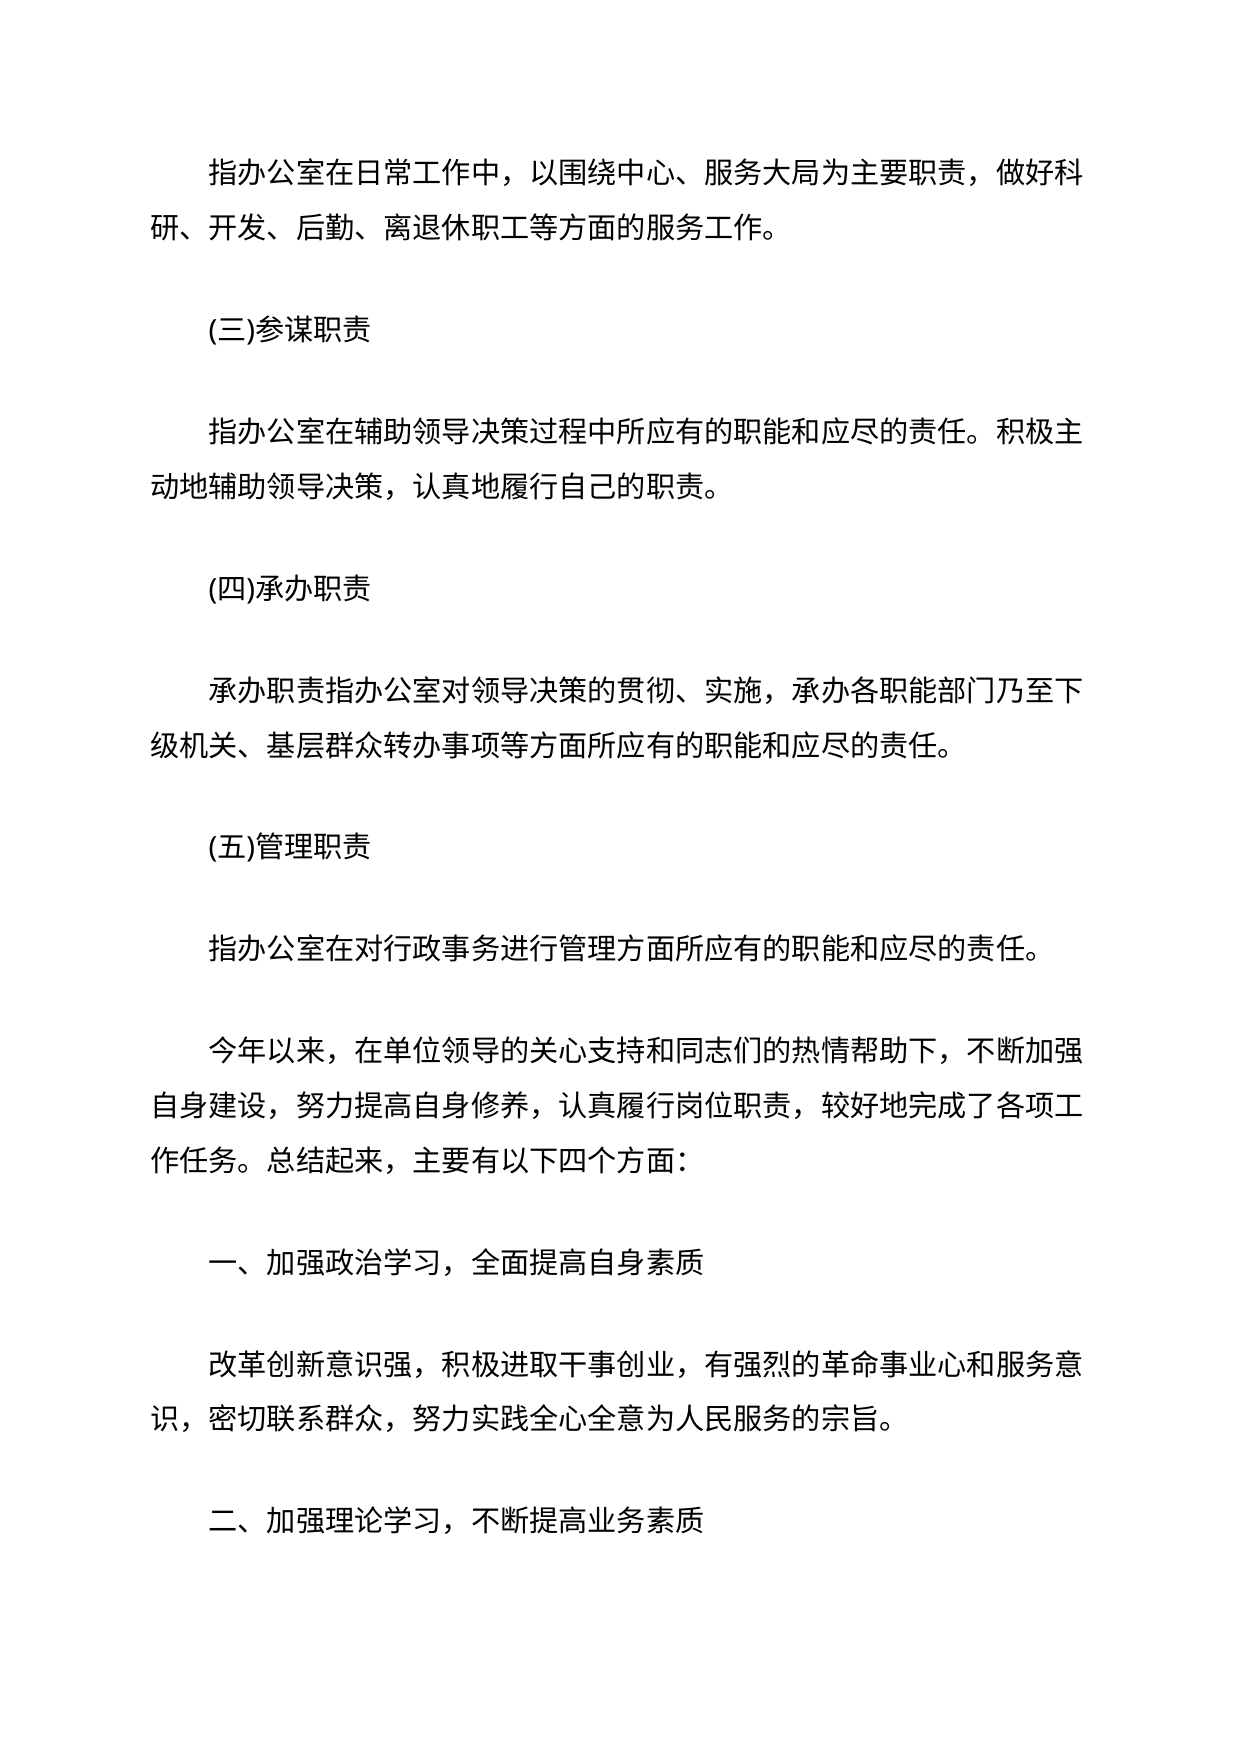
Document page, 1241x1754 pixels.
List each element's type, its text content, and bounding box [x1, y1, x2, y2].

text 改革创新意识强，积极进取干事创业，有强烈的革命事业心和服务意识，密切联系群众，努力实践全心全意为人民服务的宗旨。 [150, 1341, 1090, 1438]
text (四)承办职责 [150, 565, 1090, 608]
text 承办职责指办公室对领导决策的贯彻、实施，承办各职能部门乃至下级机关、基层群众转办事项等方面所应有的职能和应尽的责任。 [150, 667, 1090, 764]
text 一、加强政治学习，全面提高自身素质 [150, 1239, 1090, 1282]
text 指办公室在辅助领导决策过程中所应有的职能和应尽的责任。积极主动地辅助领导决策，认真地履行自己的职责。 [150, 409, 1090, 506]
text (三)参谋职责 [150, 307, 1090, 349]
text 二、加强理论学习，不断提高业务素质 [150, 1498, 1090, 1540]
text 今年以来，在单位领导的关心支持和同志们的热情帮助下，不断加强自身建设，努力提高自身修养，认真履行岗位职责，较好地完成了各项工作任务。总结起来，主要有以下四个方面： [150, 1028, 1090, 1180]
text 指办公室在日常工作中，以围绕中心、服务大局为主要职责，做好科研、开发、后勤、离退休职工等方面的服务工作。 [150, 150, 1090, 247]
text 指办公室在对行政事务进行管理方面所应有的职能和应尽的责任。 [150, 926, 1090, 968]
text (五)管理职责 [150, 824, 1090, 866]
